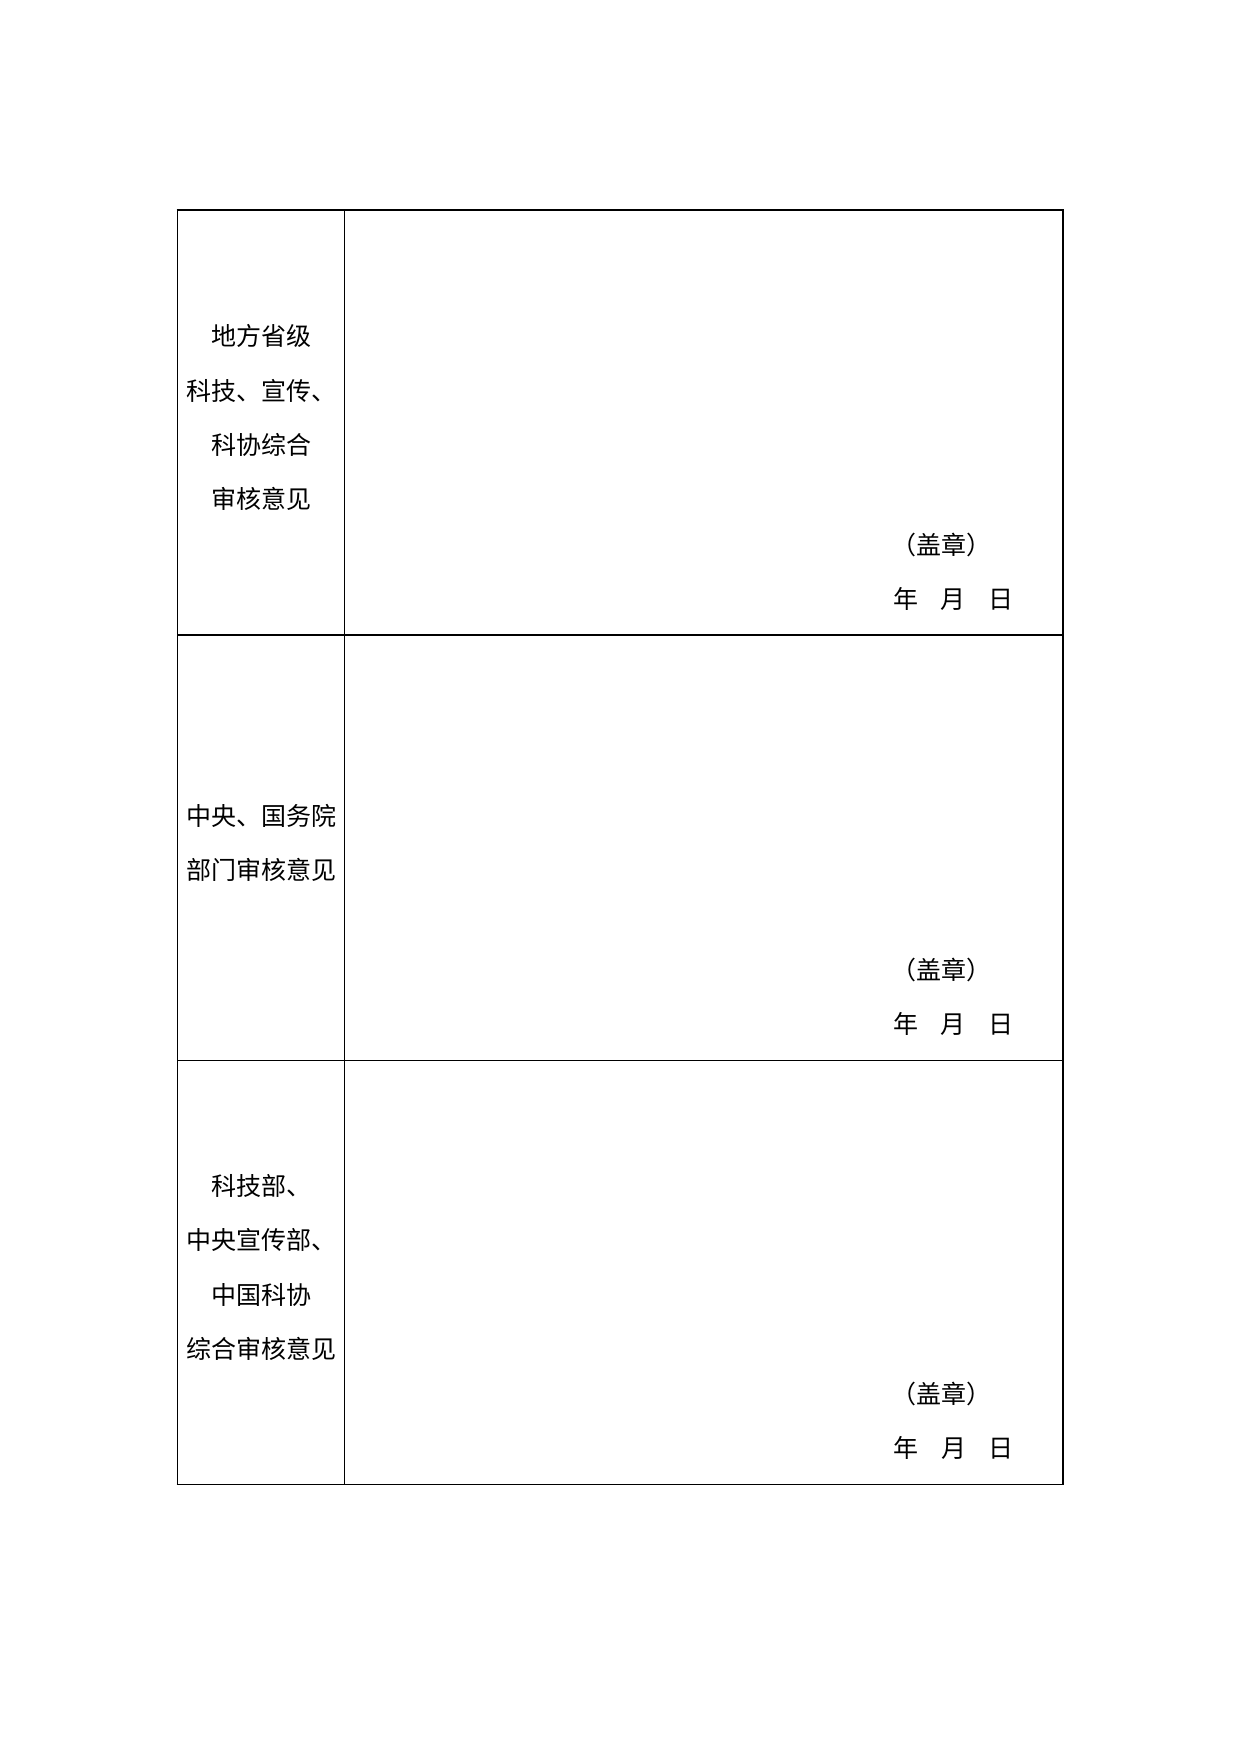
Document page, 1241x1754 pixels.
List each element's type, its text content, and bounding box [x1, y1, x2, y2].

table_cell 地方省级 科技、宣传、 科协综合 审核意见 [178, 211, 344, 634]
table_cell 科技部、 中央宣传部、 中国科协 综合审核意见 [178, 1061, 344, 1483]
table_cell （盖章） 年 月 日 [345, 1061, 1062, 1483]
table_cell 中央、国务院 部门审核意见 [178, 636, 344, 1059]
table_cell （盖章） 年 月 日 [345, 636, 1062, 1059]
table_cell （盖章） 年 月 日 [345, 211, 1062, 634]
